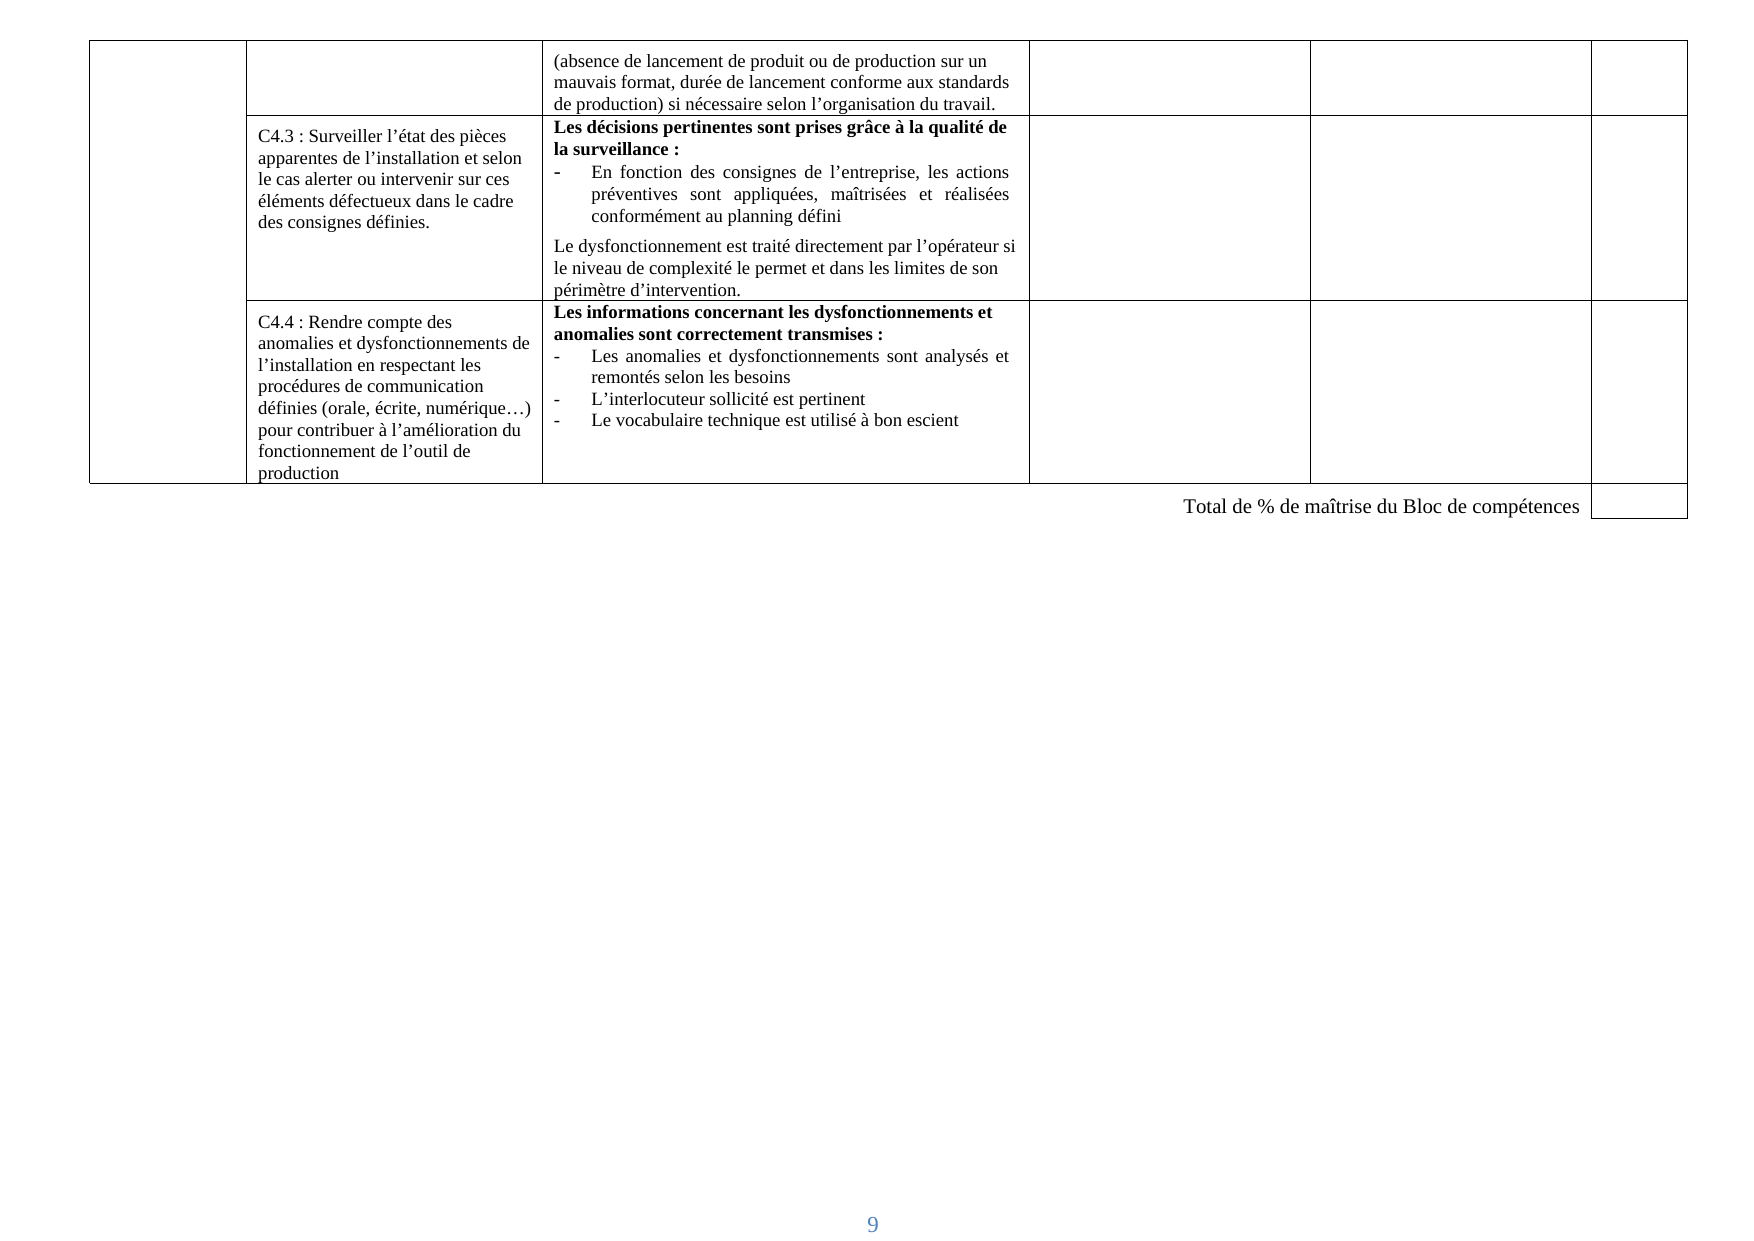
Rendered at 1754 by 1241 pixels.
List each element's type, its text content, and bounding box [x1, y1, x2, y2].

table_cell [1311, 301, 1591, 483]
table_cell Les décisions pertinentes sont prises grâce à la qualité de la surveillance : En fonction des consignes de l’entreprise, les actions préventives sont appliquées, maîtrisées et réalisées conformément au planning défini Le dysfonctionnement est traité directement par l’opérateur si le niveau de complexité le permet et dans les limites de son périmètre d’intervention. [543, 116, 1029, 300]
table_cell [1592, 484, 1687, 518]
table_cell [1592, 301, 1687, 483]
table_cell [1030, 301, 1310, 483]
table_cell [247, 41, 542, 115]
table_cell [543, 41, 1029, 115]
table_cell [1311, 116, 1591, 300]
table_cell [1592, 116, 1687, 300]
table_cell C4.3 : Surveiller l’état des pièces apparentes de l’installation et selon le cas alerter ou intervenir sur ces éléments défectueux dans le cadre des consignes définies. [247, 116, 542, 300]
table_cell [1311, 41, 1591, 115]
table_cell [1030, 116, 1310, 300]
table_cell Total de % de maîtrise du Bloc de compétences [90, 484, 1591, 518]
table_cell [1030, 41, 1310, 115]
table_cell C4.4 : Rendre compte des anomalies et dysfonctionnements de l’installation en respectant les procédures de communication définies (orale, écrite, numérique…) pour contribuer à l’amélioration du fonctionnement de l’outil de production [247, 301, 542, 483]
table_cell Les informations concernant les dysfonctionnements et anomalies sont correctement transmises : Les anomalies et dysfonctionnements sont analysés et remontés selon les besoins L’interlocuteur sollicité est pertinent Le vocabulaire technique est utilisé à bon escient [543, 301, 1029, 483]
table_cell [1592, 41, 1687, 115]
